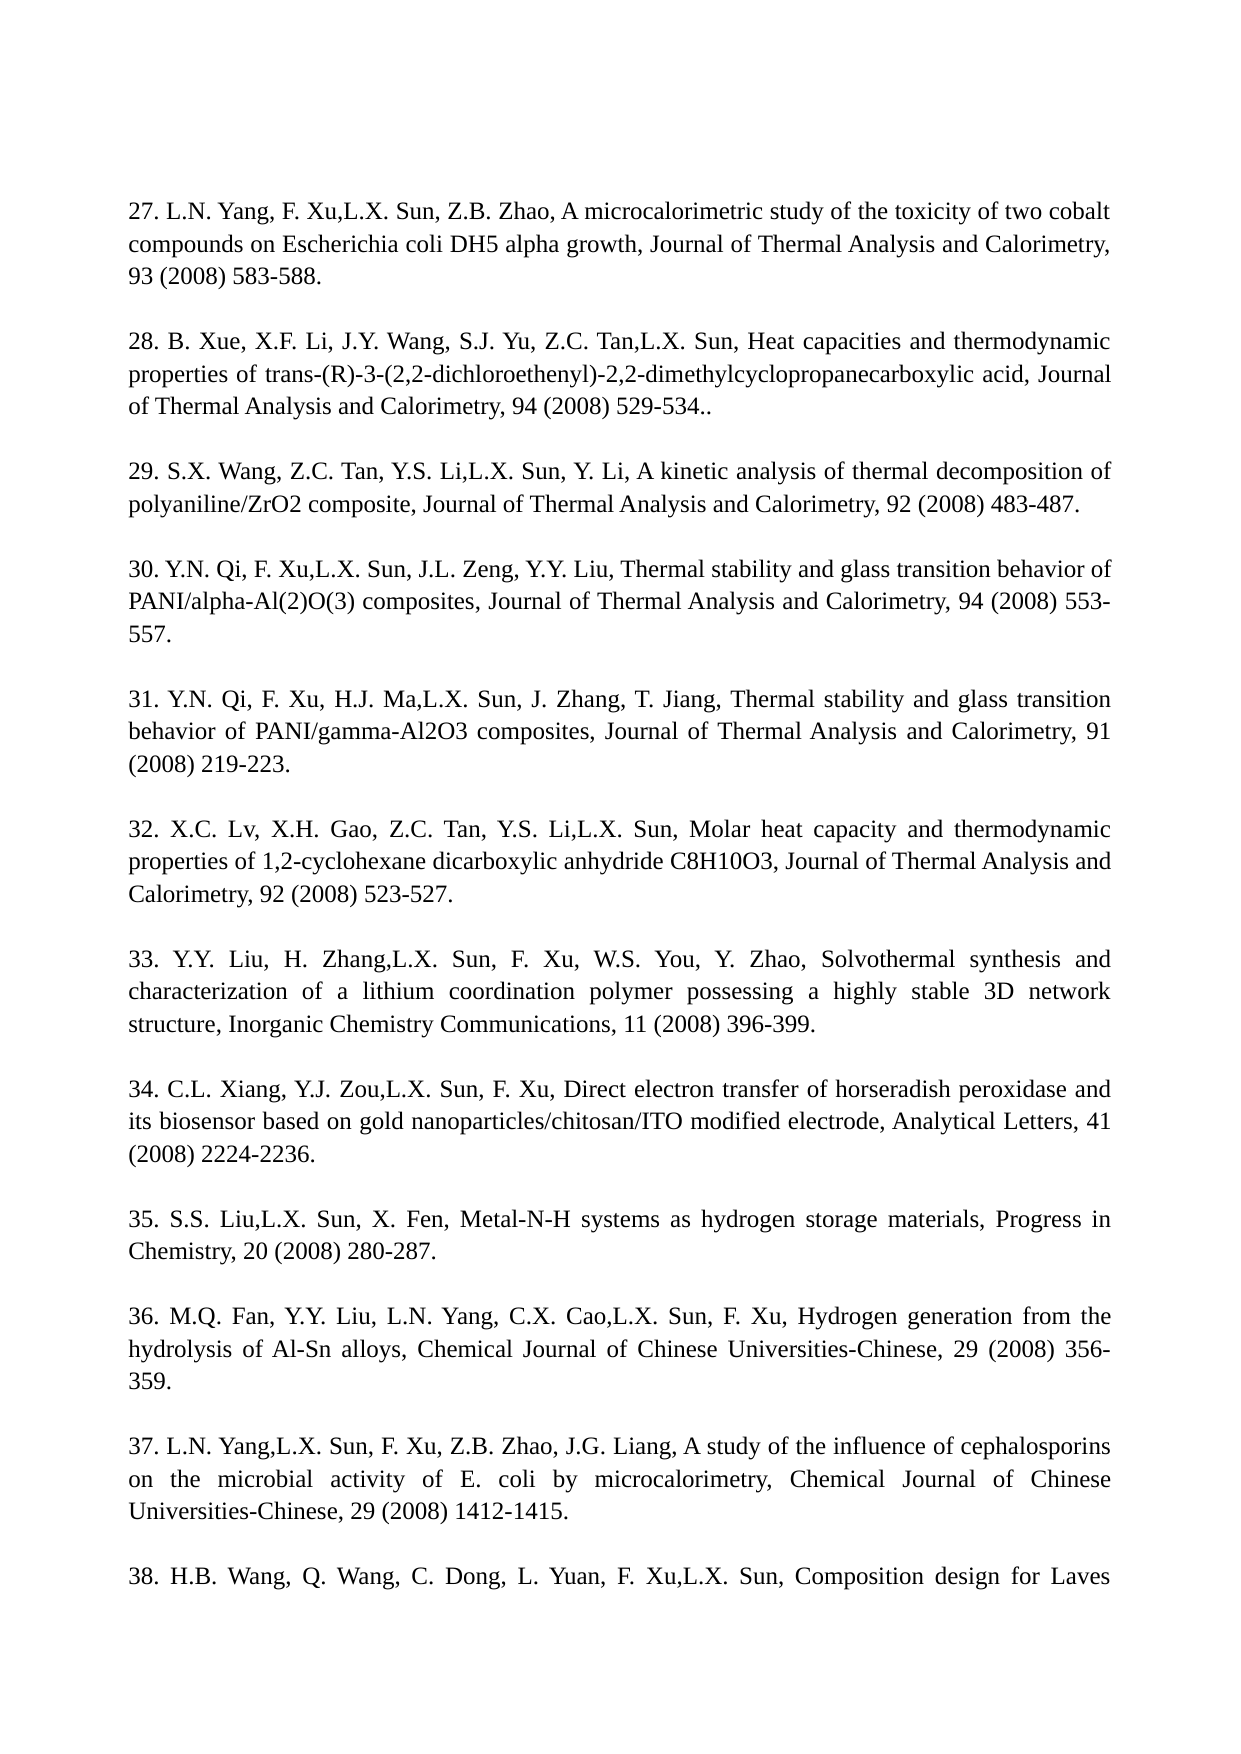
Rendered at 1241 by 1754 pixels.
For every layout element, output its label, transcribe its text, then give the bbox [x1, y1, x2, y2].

text 37. L.N. Yang,L.X. Sun, F. Xu, Z.B. Zhao, J.G. Liang, A study of the influence of cephalosporins on the microbial activity of E. coli by microcalorimetry, Chemical Journal of Chinese Universities-Chinese, 29 (2008) 1412-1415. [128, 1429, 1112, 1527]
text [128, 1559, 1112, 1592]
text 31. Y.N. Qi, F. Xu, H.J. Ma,L.X. Sun, J. Zhang, T. Jiang, Thermal stability and glass transition behavior of PANI/gamma-Al2O3 composites, Journal of Thermal Analysis and Calorimetry, 91 (2008) 219-223. [128, 682, 1112, 779]
text 35. S.S. Liu,L.X. Sun, X. Fen, Metal-N-H systems as hydrogen storage materials, Progress in Chemistry, 20 (2008) 280-287. [128, 1202, 1112, 1267]
text 29. S.X. Wang, Z.C. Tan, Y.S. Li,L.X. Sun, Y. Li, A kinetic analysis of thermal decomposition of polyaniline/ZrO2 composite, Journal of Thermal Analysis and Calorimetry, 92 (2008) 483-487. [128, 454, 1112, 519]
text 30. Y.N. Qi, F. Xu,L.X. Sun, J.L. Zeng, Y.Y. Liu, Thermal stability and glass transition behavior of PANI/alpha-Al(2)O(3) composites, Journal of Thermal Analysis and Calorimetry, 94 (2008) 553-557. [128, 552, 1112, 649]
text 28. B. Xue, X.F. Li, J.Y. Wang, S.J. Yu, Z.C. Tan,L.X. Sun, Heat capacities and thermodynamic properties of trans-(R)-3-(2,2-dichloroethenyl)-2,2-dimethylcyclopropanecarboxylic acid, Journal of Thermal Analysis and Calorimetry, 94 (2008) 529-534.. [128, 324, 1112, 422]
text 32. X.C. Lv, X.H. Gao, Z.C. Tan, Y.S. Li,L.X. Sun, Molar heat capacity and thermodynamic properties of 1,2-cyclohexane dicarboxylic anhydride C8H10O3, Journal of Thermal Analysis and Calorimetry, 92 (2008) 523-527. [128, 812, 1112, 909]
text 33. Y.Y. Liu, H. Zhang,L.X. Sun, F. Xu, W.S. You, Y. Zhao, Solvothermal synthesis and characterization of a lithium coordination polymer possessing a highly stable 3D network structure, Inorganic Chemistry Communications, 11 (2008) 396-399. [128, 942, 1112, 1039]
text 34. C.L. Xiang, Y.J. Zou,L.X. Sun, F. Xu, Direct electron transfer of horseradish peroxidase and its biosensor based on gold nanoparticles/chitosan/ITO modified electrode, Analytical Letters, 41 (2008) 2224-2236. [128, 1072, 1112, 1169]
text 27. L.N. Yang, F. Xu,L.X. Sun, Z.B. Zhao, A microcalorimetric study of the toxicity of two cobalt compounds on Escherichia coli DH5 alpha growth, Journal of Thermal Analysis and Calorimetry, 93 (2008) 583-588. [128, 194, 1112, 292]
text 36. M.Q. Fan, Y.Y. Liu, L.N. Yang, C.X. Cao,L.X. Sun, F. Xu, Hydrogen generation from the hydrolysis of Al-Sn alloys, Chemical Journal of Chinese Universities-Chinese, 29 (2008) 356-359. [128, 1299, 1112, 1397]
